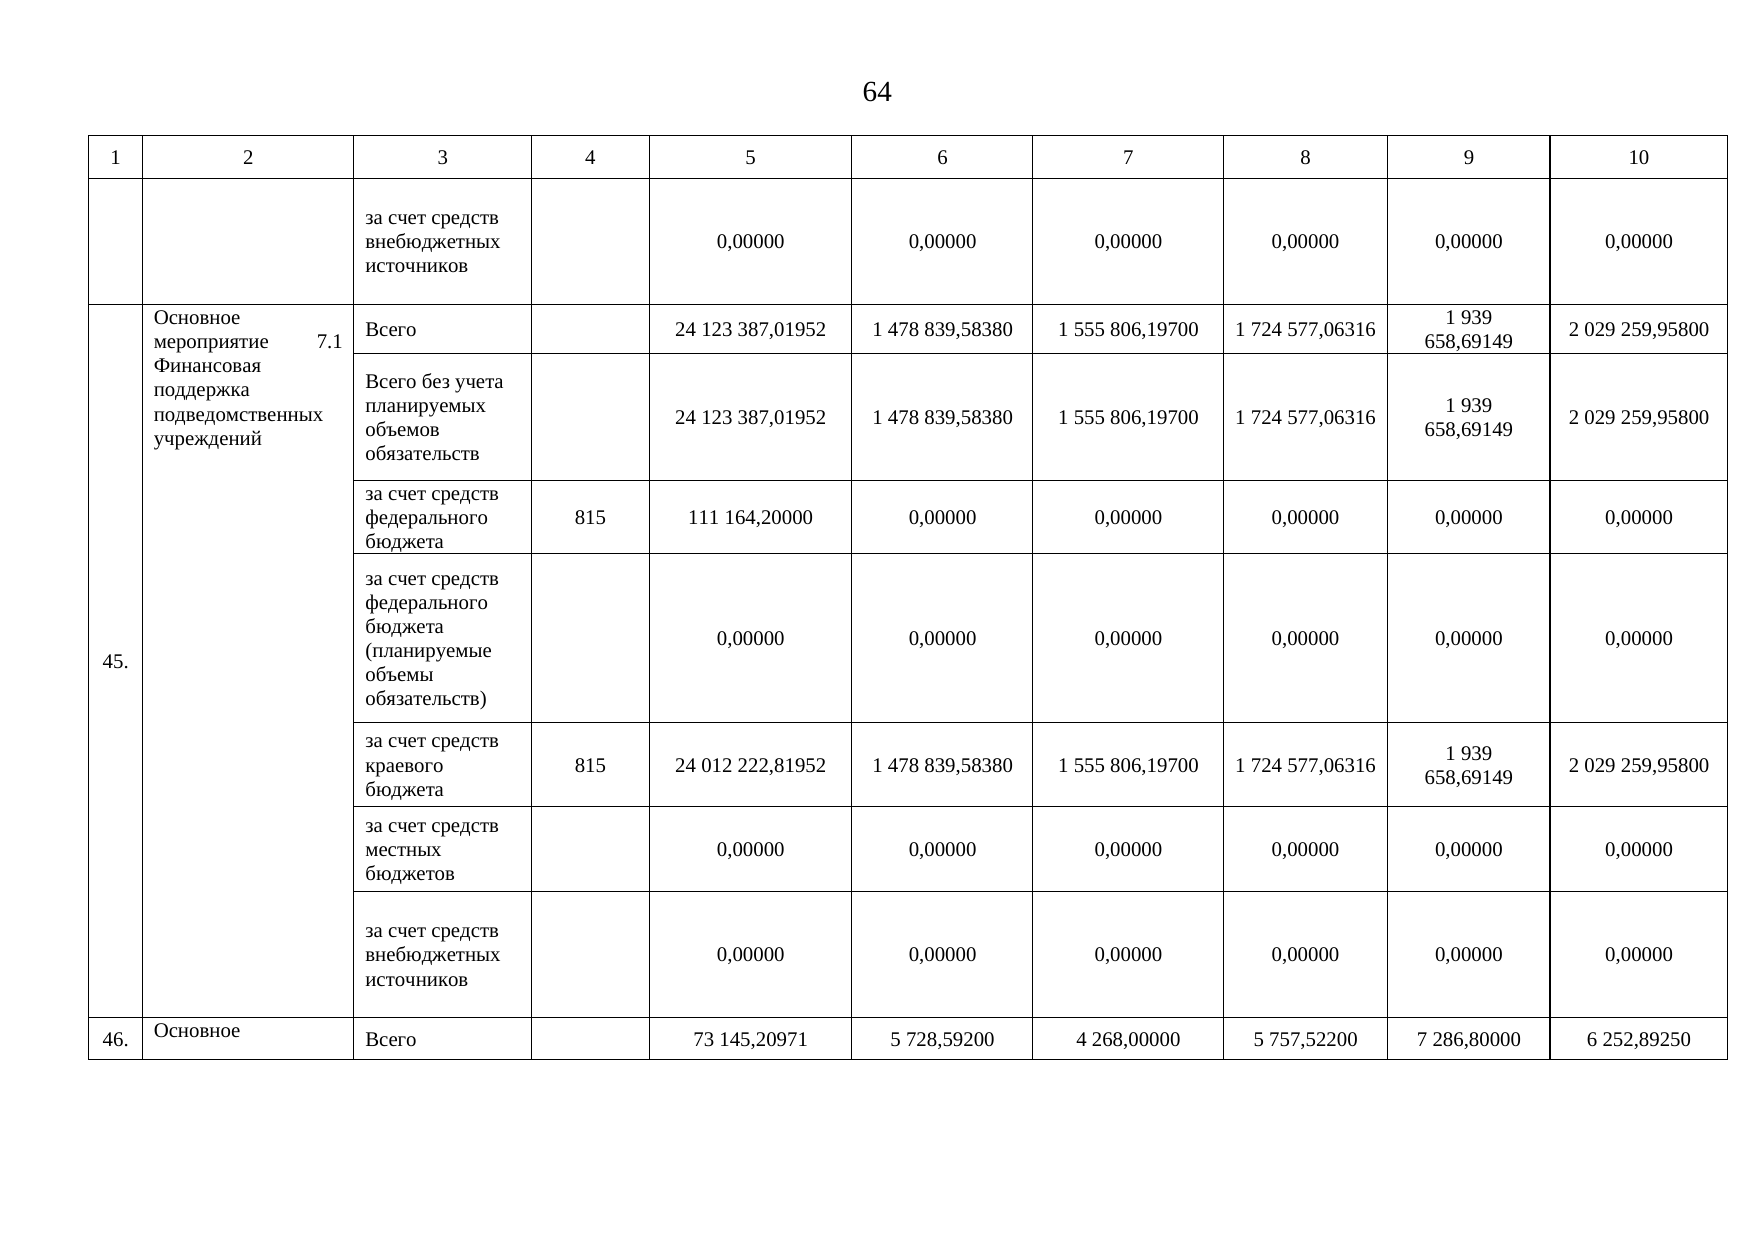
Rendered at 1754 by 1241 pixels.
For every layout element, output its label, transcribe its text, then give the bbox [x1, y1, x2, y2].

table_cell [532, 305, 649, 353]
table_header 3 [354, 136, 531, 178]
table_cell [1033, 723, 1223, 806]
table_header 6 [852, 136, 1032, 178]
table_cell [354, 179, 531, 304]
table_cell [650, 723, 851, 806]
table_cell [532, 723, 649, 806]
table_header 9 [1388, 136, 1549, 178]
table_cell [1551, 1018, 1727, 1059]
table_header 5 [650, 136, 851, 178]
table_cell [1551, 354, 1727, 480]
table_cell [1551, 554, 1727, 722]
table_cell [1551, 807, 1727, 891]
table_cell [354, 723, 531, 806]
table_header 10 [1551, 136, 1727, 178]
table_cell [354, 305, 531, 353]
table_header 2 [143, 136, 353, 178]
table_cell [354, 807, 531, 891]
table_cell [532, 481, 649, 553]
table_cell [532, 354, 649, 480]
table_header 8 [1224, 136, 1387, 178]
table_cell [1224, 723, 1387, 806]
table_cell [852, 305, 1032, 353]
table_header 4 [532, 136, 649, 178]
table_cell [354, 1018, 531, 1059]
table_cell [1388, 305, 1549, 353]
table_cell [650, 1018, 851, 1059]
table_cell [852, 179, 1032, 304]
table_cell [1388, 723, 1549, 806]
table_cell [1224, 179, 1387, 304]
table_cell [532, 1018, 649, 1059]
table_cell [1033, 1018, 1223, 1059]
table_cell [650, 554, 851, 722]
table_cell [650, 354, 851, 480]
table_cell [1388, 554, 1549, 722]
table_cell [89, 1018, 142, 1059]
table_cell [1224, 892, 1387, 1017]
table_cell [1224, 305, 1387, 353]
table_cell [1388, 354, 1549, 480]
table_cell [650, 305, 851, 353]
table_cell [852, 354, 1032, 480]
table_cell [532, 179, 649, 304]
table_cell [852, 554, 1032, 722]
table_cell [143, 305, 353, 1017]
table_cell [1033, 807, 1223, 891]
table_header 7 [1033, 136, 1223, 178]
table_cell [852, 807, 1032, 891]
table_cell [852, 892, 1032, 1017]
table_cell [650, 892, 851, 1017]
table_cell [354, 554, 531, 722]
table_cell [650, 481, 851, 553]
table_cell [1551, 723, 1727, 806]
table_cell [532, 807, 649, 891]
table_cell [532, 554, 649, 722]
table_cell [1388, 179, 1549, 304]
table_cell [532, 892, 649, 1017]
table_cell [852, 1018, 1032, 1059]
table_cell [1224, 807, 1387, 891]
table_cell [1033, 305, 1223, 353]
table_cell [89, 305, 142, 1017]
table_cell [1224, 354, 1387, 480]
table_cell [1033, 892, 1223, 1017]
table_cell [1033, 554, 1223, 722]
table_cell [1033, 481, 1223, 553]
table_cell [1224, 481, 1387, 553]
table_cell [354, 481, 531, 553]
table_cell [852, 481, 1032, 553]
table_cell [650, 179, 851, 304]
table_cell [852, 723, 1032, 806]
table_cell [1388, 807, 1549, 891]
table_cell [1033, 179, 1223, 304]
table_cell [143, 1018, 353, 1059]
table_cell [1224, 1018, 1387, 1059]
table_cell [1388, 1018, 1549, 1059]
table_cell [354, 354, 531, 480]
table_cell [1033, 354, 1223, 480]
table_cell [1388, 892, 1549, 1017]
table_header 1 [89, 136, 142, 178]
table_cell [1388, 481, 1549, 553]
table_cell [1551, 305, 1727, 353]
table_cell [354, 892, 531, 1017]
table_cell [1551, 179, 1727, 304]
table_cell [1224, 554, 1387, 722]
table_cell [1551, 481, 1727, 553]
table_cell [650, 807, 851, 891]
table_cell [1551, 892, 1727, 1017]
